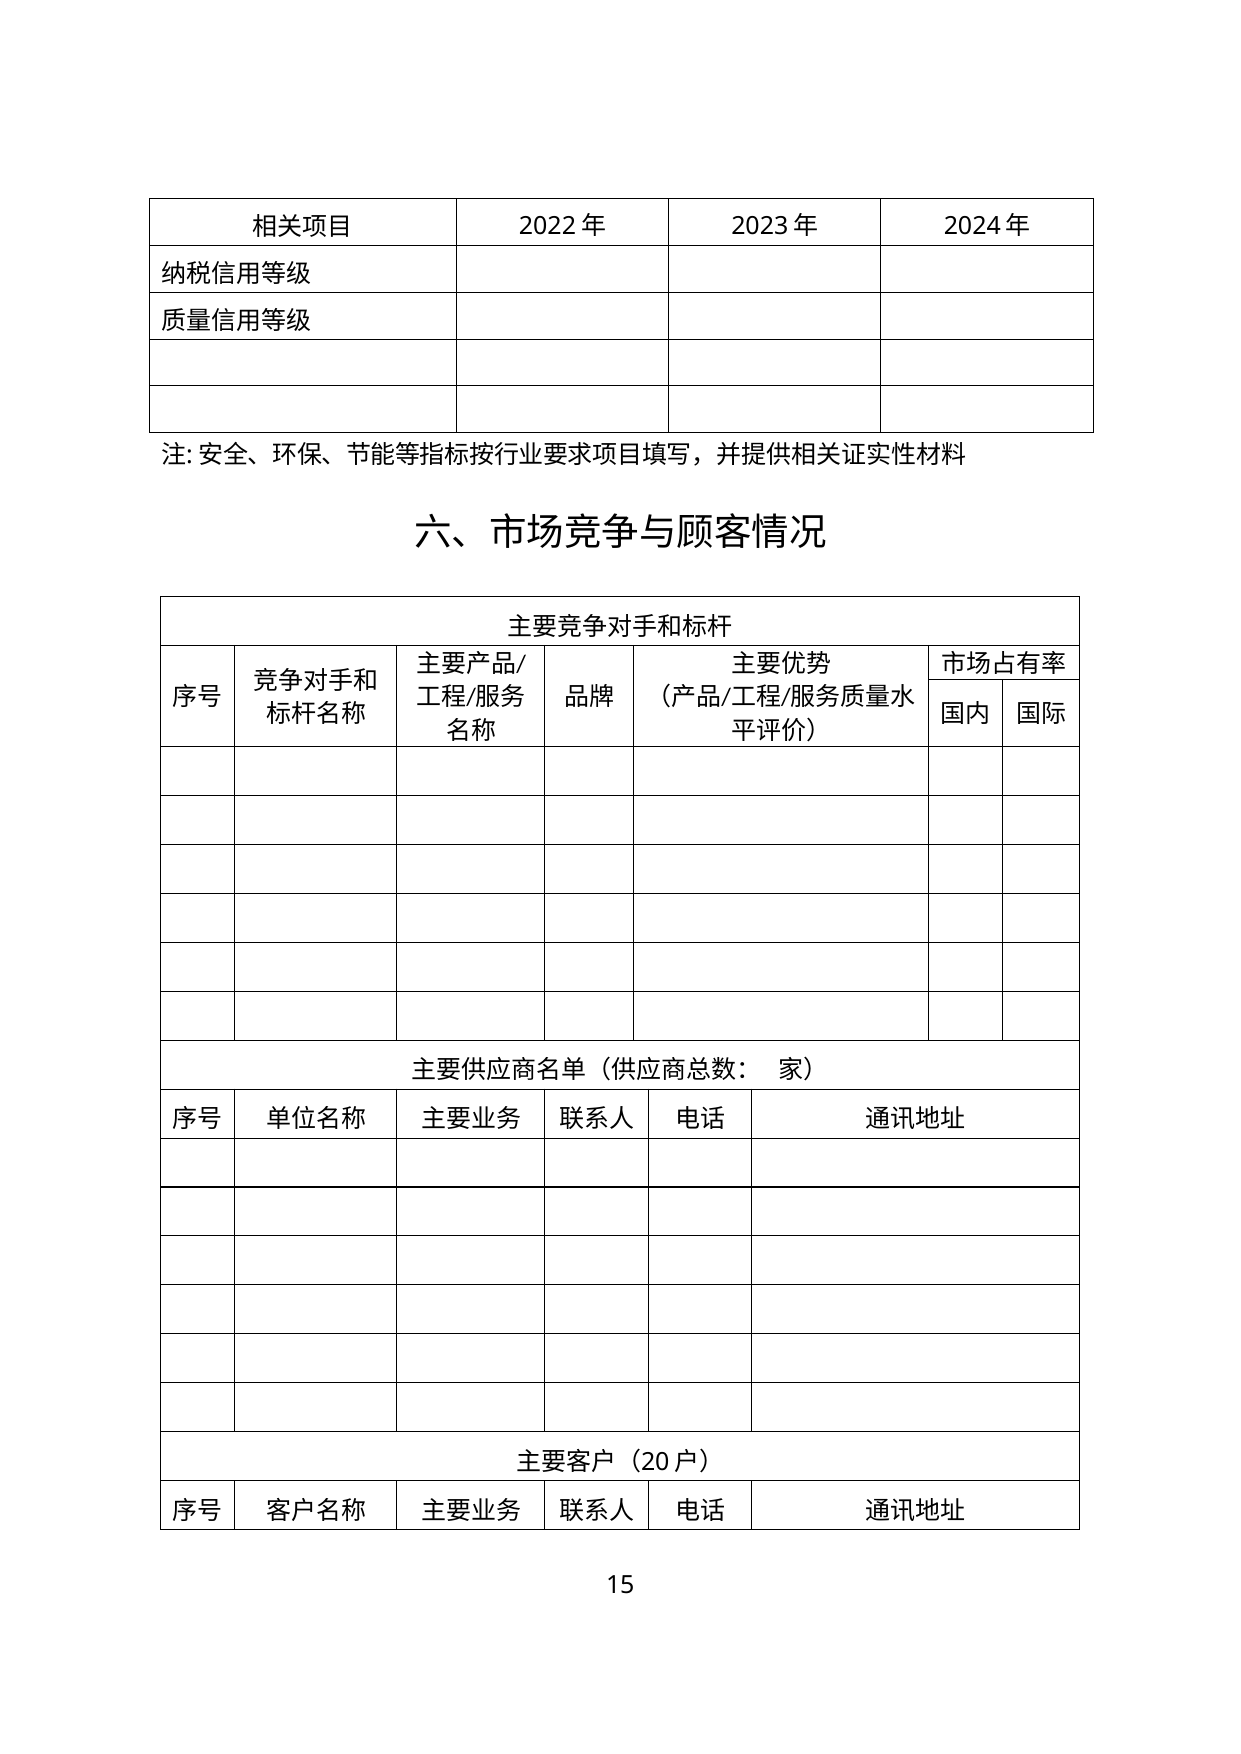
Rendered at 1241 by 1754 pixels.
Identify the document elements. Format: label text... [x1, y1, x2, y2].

table_cell 国际 [1003, 680, 1079, 746]
table_cell [150, 386, 456, 432]
table_cell [397, 1383, 544, 1431]
table_cell [545, 845, 633, 893]
table_cell [161, 1236, 234, 1284]
table_cell [1003, 747, 1079, 795]
table_cell [1003, 845, 1079, 893]
table_cell [649, 1236, 751, 1284]
table_cell [545, 992, 633, 1039]
table_cell [457, 386, 668, 432]
table_cell [881, 293, 1093, 338]
table_cell [397, 747, 544, 795]
table_header 主要竞争对手和标杆 [161, 597, 1079, 645]
text 六、市场竞争与顾客情况 [161, 512, 1079, 554]
table_cell [161, 845, 234, 893]
table_cell 相关项目 [150, 199, 456, 245]
table_cell [457, 246, 668, 292]
table_cell [634, 894, 928, 942]
table_cell [545, 1139, 648, 1186]
table_cell [161, 943, 234, 991]
table_cell [235, 943, 396, 991]
table_cell [752, 1383, 1079, 1431]
table_cell [929, 943, 1002, 991]
table_cell 通讯地址 [752, 1481, 1079, 1529]
table_cell [545, 943, 633, 991]
table_cell [634, 845, 928, 893]
table_cell [161, 747, 234, 795]
table_cell [634, 943, 928, 991]
table_cell [545, 1334, 648, 1382]
table_cell 品牌 [545, 646, 633, 746]
table_cell 电话 [649, 1481, 751, 1529]
table_cell [397, 1334, 544, 1382]
table_cell [1003, 894, 1079, 942]
table_cell 电话 [649, 1090, 751, 1137]
table_cell [397, 1285, 544, 1333]
table_cell 主要业务 [397, 1090, 544, 1137]
table_cell [545, 894, 633, 942]
table_cell [752, 1334, 1079, 1382]
table_cell [397, 943, 544, 991]
table_cell 2022年 [457, 199, 668, 245]
table_cell [161, 992, 234, 1039]
table_cell [545, 796, 633, 844]
table_cell [545, 1285, 648, 1333]
table_cell 联系人 [545, 1481, 648, 1529]
table_cell [752, 1188, 1079, 1235]
table_cell [235, 992, 396, 1039]
table_cell 单位名称 [235, 1090, 396, 1137]
table_cell 联系人 [545, 1090, 648, 1137]
table_cell [634, 992, 928, 1039]
table_cell [1003, 796, 1079, 844]
table_cell [649, 1383, 751, 1431]
table_cell 序号 [161, 646, 234, 746]
table_cell [669, 246, 880, 292]
table_cell [161, 1188, 234, 1235]
table_cell [929, 845, 1002, 893]
table_cell [669, 386, 880, 432]
table_cell [235, 1236, 396, 1284]
table_cell [649, 1188, 751, 1235]
table_cell [929, 796, 1002, 844]
table_cell [235, 1139, 396, 1186]
table_cell [161, 796, 234, 844]
table_cell [457, 340, 668, 385]
table_cell 2023年 [669, 199, 880, 245]
table_cell [752, 1236, 1079, 1284]
table_cell [161, 1285, 234, 1333]
table_cell [649, 1334, 751, 1382]
table_cell [235, 796, 396, 844]
table_cell 质量信用等级 [150, 293, 456, 338]
table_cell [881, 386, 1093, 432]
table_cell [929, 747, 1002, 795]
table_cell 通讯地址 [752, 1090, 1079, 1137]
table_cell [397, 1139, 544, 1186]
table_cell [669, 340, 880, 385]
table_cell [235, 1383, 396, 1431]
table_cell [397, 796, 544, 844]
table_cell [397, 894, 544, 942]
table_cell [235, 1188, 396, 1235]
table_cell [929, 992, 1002, 1039]
table_cell 2024年 [881, 199, 1093, 245]
table_cell [235, 1334, 396, 1382]
table_cell [752, 1285, 1079, 1333]
table_cell [397, 845, 544, 893]
table_cell 国内 [929, 680, 1002, 746]
table_cell [235, 747, 396, 795]
table_cell [752, 1139, 1079, 1186]
table_cell 竞争对手和标杆名称 [235, 646, 396, 746]
table_cell [235, 845, 396, 893]
table_cell [161, 894, 234, 942]
table_cell [161, 1334, 234, 1382]
table_cell 市场占有率 [929, 646, 1079, 679]
table_cell 客户名称 [235, 1481, 396, 1529]
table_cell 序号 [161, 1481, 234, 1529]
table_cell [634, 747, 928, 795]
text 注: 安全、环保、节能等指标按行业要求项目填写，并提供相关证实性材料 [161, 433, 1079, 471]
table_cell [634, 796, 928, 844]
table_cell 主要客户（20户） [161, 1432, 1079, 1480]
table_cell [545, 1188, 648, 1235]
table_cell [161, 1383, 234, 1431]
table_cell [397, 1188, 544, 1235]
table_cell [649, 1139, 751, 1186]
table_cell [669, 293, 880, 338]
table_cell [161, 1139, 234, 1186]
table_cell [649, 1285, 751, 1333]
table_cell [1003, 943, 1079, 991]
table_cell 主要优势 （产品/工程/服务质量水平评价） [634, 646, 928, 746]
table_cell 主要产品/工程/服务名称 [397, 646, 544, 746]
table_cell [235, 894, 396, 942]
table_cell [881, 246, 1093, 292]
table_cell [929, 894, 1002, 942]
table_cell [545, 747, 633, 795]
table_cell 主要供应商名单（供应商总数： 家） [161, 1041, 1079, 1088]
table_cell 序号 [161, 1090, 234, 1137]
table_cell [150, 340, 456, 385]
table_cell [545, 1383, 648, 1431]
table_cell [397, 1236, 544, 1284]
table_cell [1003, 992, 1079, 1039]
table_cell [545, 1236, 648, 1284]
table_cell [397, 992, 544, 1039]
table_cell 主要业务 [397, 1481, 544, 1529]
table_cell [235, 1285, 396, 1333]
table_cell 纳税信用等级 [150, 246, 456, 292]
table_cell [457, 293, 668, 338]
table_cell [881, 340, 1093, 385]
